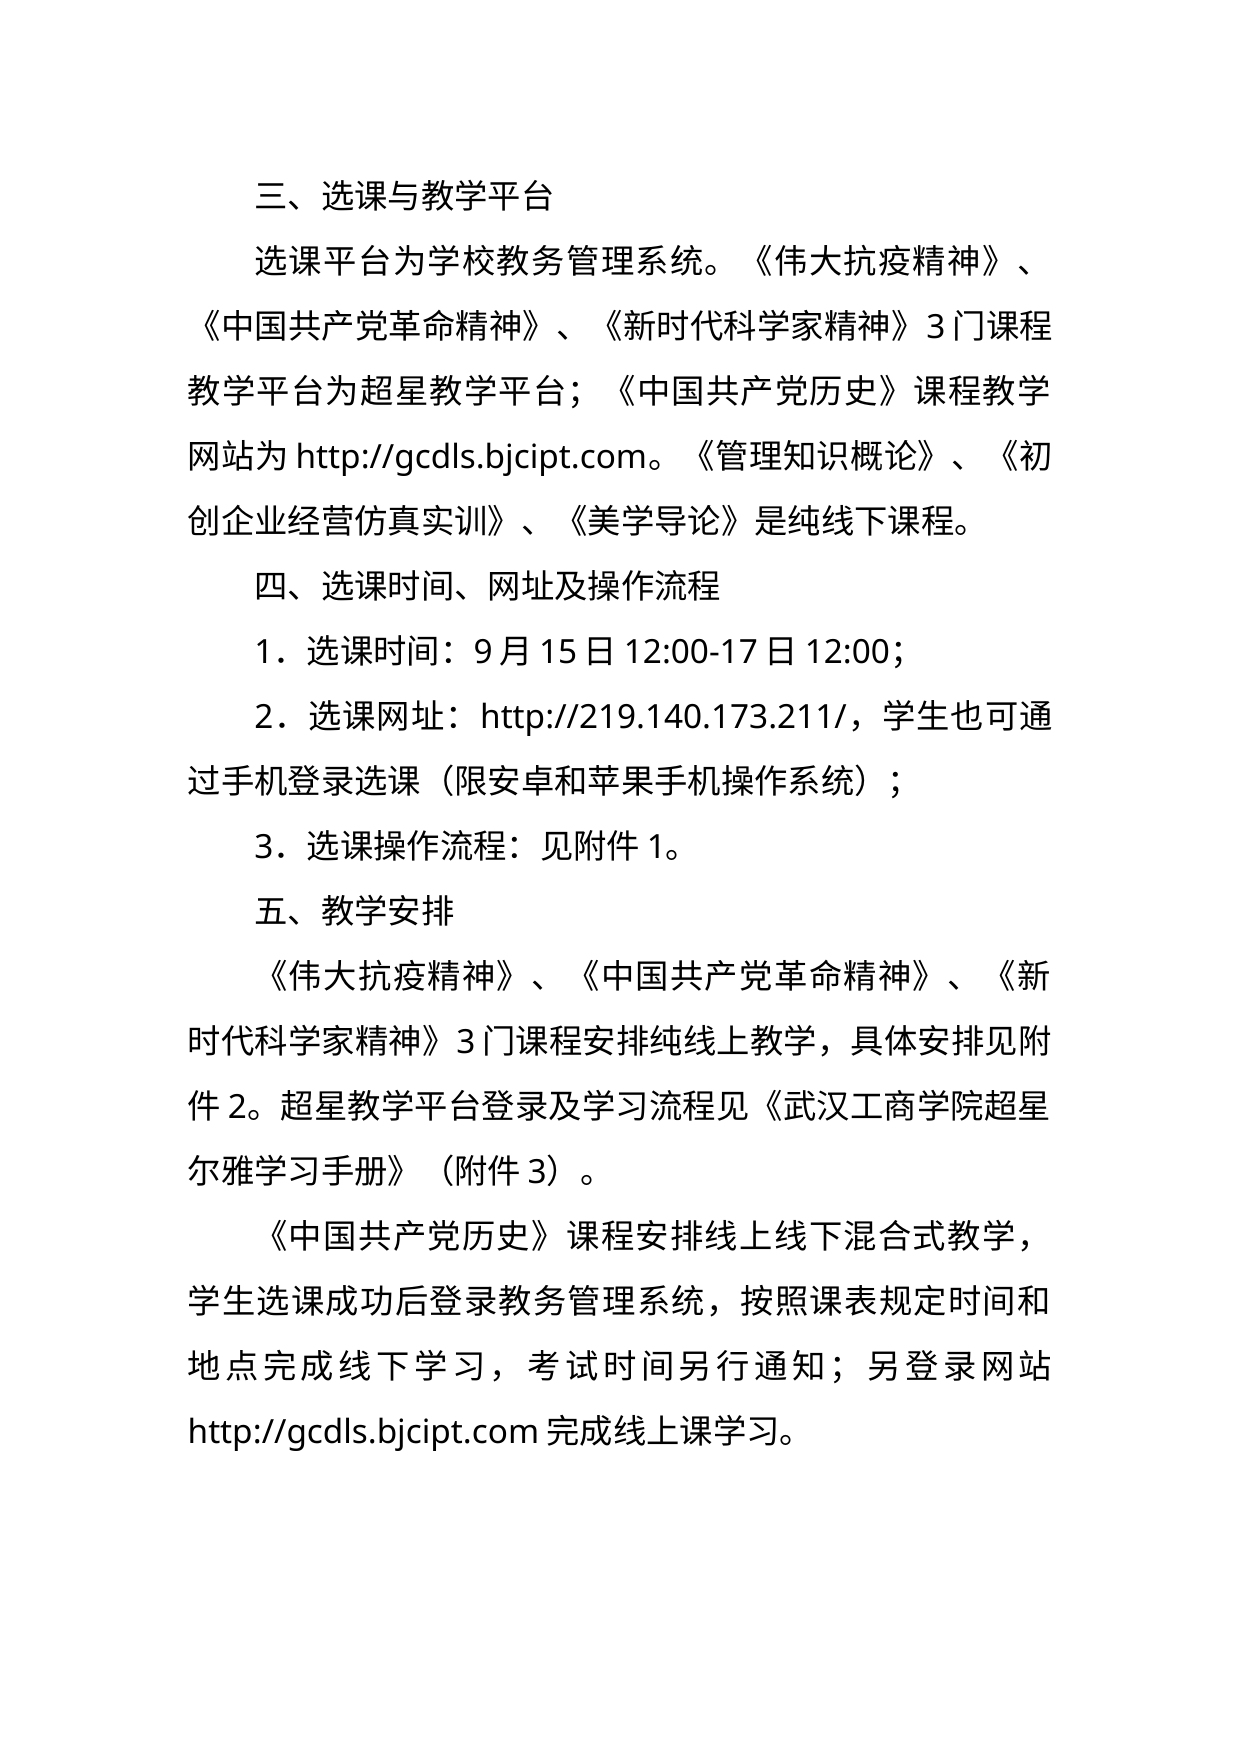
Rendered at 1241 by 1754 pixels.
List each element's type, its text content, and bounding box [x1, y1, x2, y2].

text 四、选课时间、网址及操作流程 [187, 552, 1053, 617]
text 三、选课与教学平台 [187, 162, 1053, 227]
text 五、教学安排 [187, 877, 1053, 942]
text 选课平台为学校教务管理系统。《伟大抗疫精神》、《中国共产党革命精神》、《新时代科学家精神》3门课程教学平台为超星教学平台；《中国共产党历史》课程教学网站为http://gcdls.bjcipt.com。《管理知识概论》、《初创企业经营仿真实训》、《美学导论》是纯线下课程。 [187, 227, 1053, 552]
text 3．选课操作流程：见附件1。 [187, 812, 1053, 877]
text 《伟大抗疫精神》、《中国共产党革命精神》、《新时代科学家精神》3门课程安排纯线上教学，具体安排见附件2。超星教学平台登录及学习流程见《武汉工商学院超星尔雅学习手册》（附件3）。 [187, 942, 1053, 1202]
text 2．选课网址：http://219.140.173.211/，学生也可通过手机登录选课（限安卓和苹果手机操作系统）； [187, 682, 1053, 812]
text 1．选课时间：9月15日12:00-17日12:00； [187, 617, 1053, 682]
text 《中国共产党历史》课程安排线上线下混合式教学，学生选课成功后登录教务管理系统，按照课表规定时间和地点完成线下学习，考试时间另行通知；另登录网站http://gcdls.bjcipt.com完成线上课学习。 [187, 1202, 1053, 1462]
